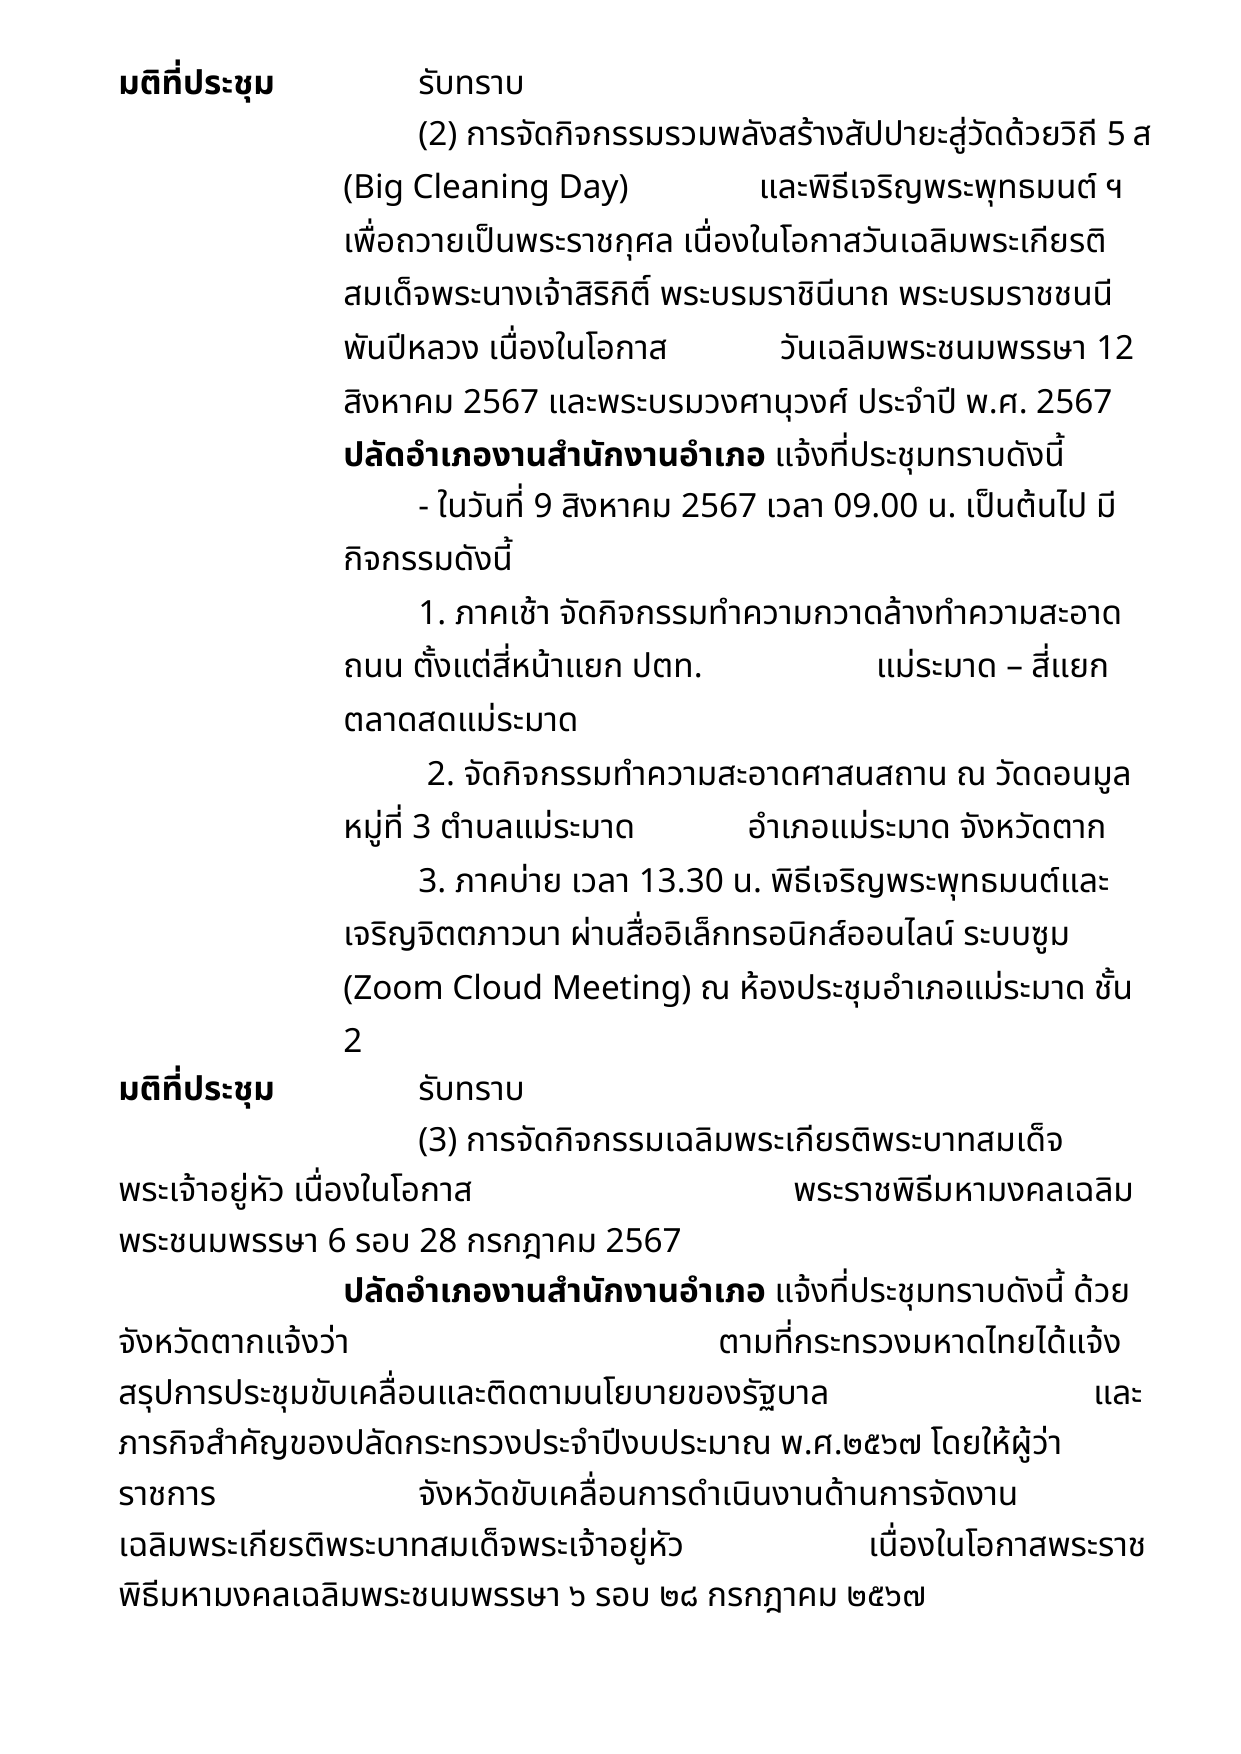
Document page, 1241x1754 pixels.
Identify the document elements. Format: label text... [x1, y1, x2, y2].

text ปลัดอำเภองานสำนักงานอำเภอ แจ้งที่ประชุมทราบดังนี้ [343, 431, 1152, 481]
text 2. จัดกิจกรรมทำความสะอาดศาสนสถาน ณ วัดดอนมูล หมู่ที่ 3 ตำบลแม่ระมาด อำเภอแม่ระมาด จังหวัดตาก [343, 749, 1152, 853]
text (2) การจัดกิจกรรมรวมพลังสร้างสัปปายะสู่วัดด้วยวิถี 5ส (Big Cleaning Day) และพิธีเจริญพระพุทธมนต์ ฯ เพื่อถวายเป็นพระราชกุศล เนื่องในโอกาสวันเฉลิมพระเกียรติสมเด็จพระนางเจ้าสิริกิติ์ พระบรมราชินีนาถ พระบรมราชชนนีพันปีหลวง เนื่องในโอกาส วันเฉลิมพระชนมพรรษา 12 สิงหาคม 2567 และพระบรมวงศานุวงศ์ ประจำปี พ.ศ. 2567 [343, 109, 1152, 428]
text 1. ภาคเช้า จัดกิจกรรมทำความกวาดล้างทำความสะอาดถนน ตั้งแต่สี่หน้าแยก ปตท. แม่ระมาด – สี่แยกตลาดสดแม่ระมาด [343, 588, 1152, 746]
text (3) การจัดกิจกรรมเฉลิมพระเกียรติพระบาทสมเด็จพระเจ้าอยู่หัว เนื่องในโอกาส พระราชพิธีมหามงคลเฉลิมพระชนมพรรษา 6 รอบ 28 กรกฎาคม 2567 [118, 1116, 1152, 1267]
text มติที่ประชุม รับทราบ [118, 59, 1152, 109]
text - ในวันที่ 9 สิงหาคม 2567 เวลา 09.00 น. เป็นต้นไป มีกิจกรรมดังนี้ [343, 481, 1152, 586]
text 3. ภาคบ่าย เวลา 13.30 น. พิธีเจริญพระพุทธมนต์และเจริญจิตตภาวนา ผ่านสื่ออิเล็กทรอนิกส์ออนไลน์ ระบบซูม (Zoom Cloud Meeting) ณ ห้องประชุมอำเภอแม่ระมาด ชั้น 2 [343, 857, 1152, 1062]
text ปลัดอำเภองานสำนักงานอำเภอ แจ้งที่ประชุมทราบดังนี้ ด้วยจังหวัดตากแจ้งว่า ตามที่กระทรวงมหาดไทยได้แจ้งสรุปการประชุมขับเคลื่อนและติดตามนโยบายของรัฐบาล และภารกิจสำคัญของปลัดกระทรวงประจำปีงบประมาณ พ.ศ.๒๕๖๗ โดยให้ผู้ว่าราชการ จังหวัดขับเคลื่อนการดำเนินงานด้านการจัดงานเฉลิมพระเกียรติพระบาทสมเด็จพระเจ้าอยู่หัว เนื่องในโอกาสพระราชพิธีมหามงคลเฉลิมพระชนมพรรษา ๖ รอบ ๒๘ กรกฎาคม ๒๕๖๗ [118, 1267, 1152, 1667]
text มติที่ประชุม รับทราบ [118, 1065, 1152, 1116]
